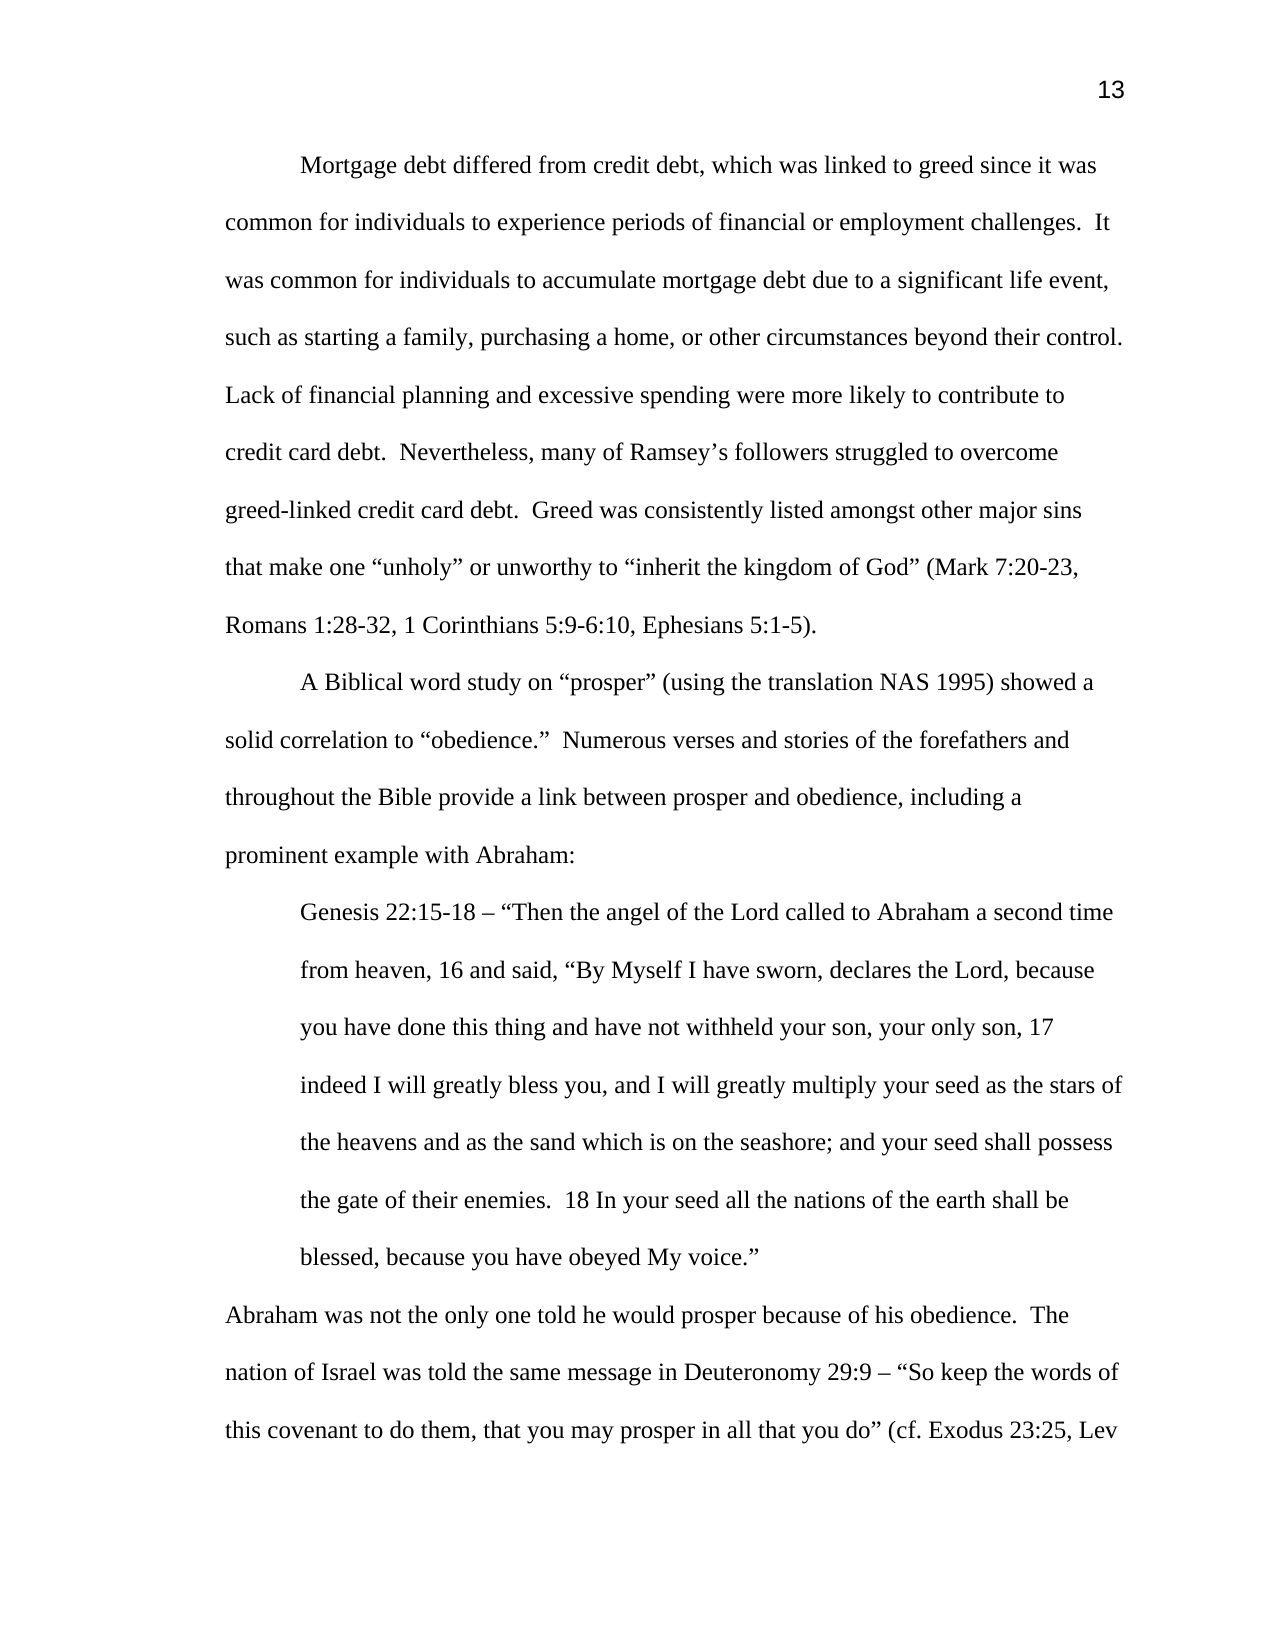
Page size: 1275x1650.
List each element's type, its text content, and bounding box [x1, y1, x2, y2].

text Mortgage debt differed from credit debt, which was linked to greed since it was common for individuals to experience periods of financial or employment challenges. It was common for individuals to accumulate mortgage debt due to a significant life event, such as starting a family, purchasing a home, or other circumstances beyond their control. Lack of financial planning and excessive spending were more likely to contribute to credit card debt. Nevertheless, many of Ramsey’s followers struggled to overcome greed-linked credit card debt. Greed was consistently listed amongst other major sins that make one “unholy” or unworthy to “inherit the kingdom of God” (Mark 7:20-23, Romans 1:28-32, 1 Corinthians 5:9-6:10, Ephesians 5:1-5). [225, 150, 1125, 639]
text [225, 1300, 1125, 1444]
text A Biblical word study on “prosper” (using the translation NAS 1995) showed a solid correlation to “obedience.” Numerous verses and stories of the forefathers and throughout the Bible provide a link between prosper and obedience, including a prominent example with Abraham: [225, 667, 1125, 869]
text Genesis 22:15-18 – “Then the angel of the Lord called to Abraham a second time from heaven, 16 and said, “By Myself I have sworn, declares the Lord, because you have done this thing and have not withheld your son, your only son, 17 indeed I will greatly bless you, and I will greatly multiply your seed as the stars of the heavens and as the sand which is on the seashore; and your seed shall possess the gate of their enemies. 18 In your seed all the nations of the earth shall be blessed, because you have obeyed My voice.” [300, 897, 1125, 1271]
